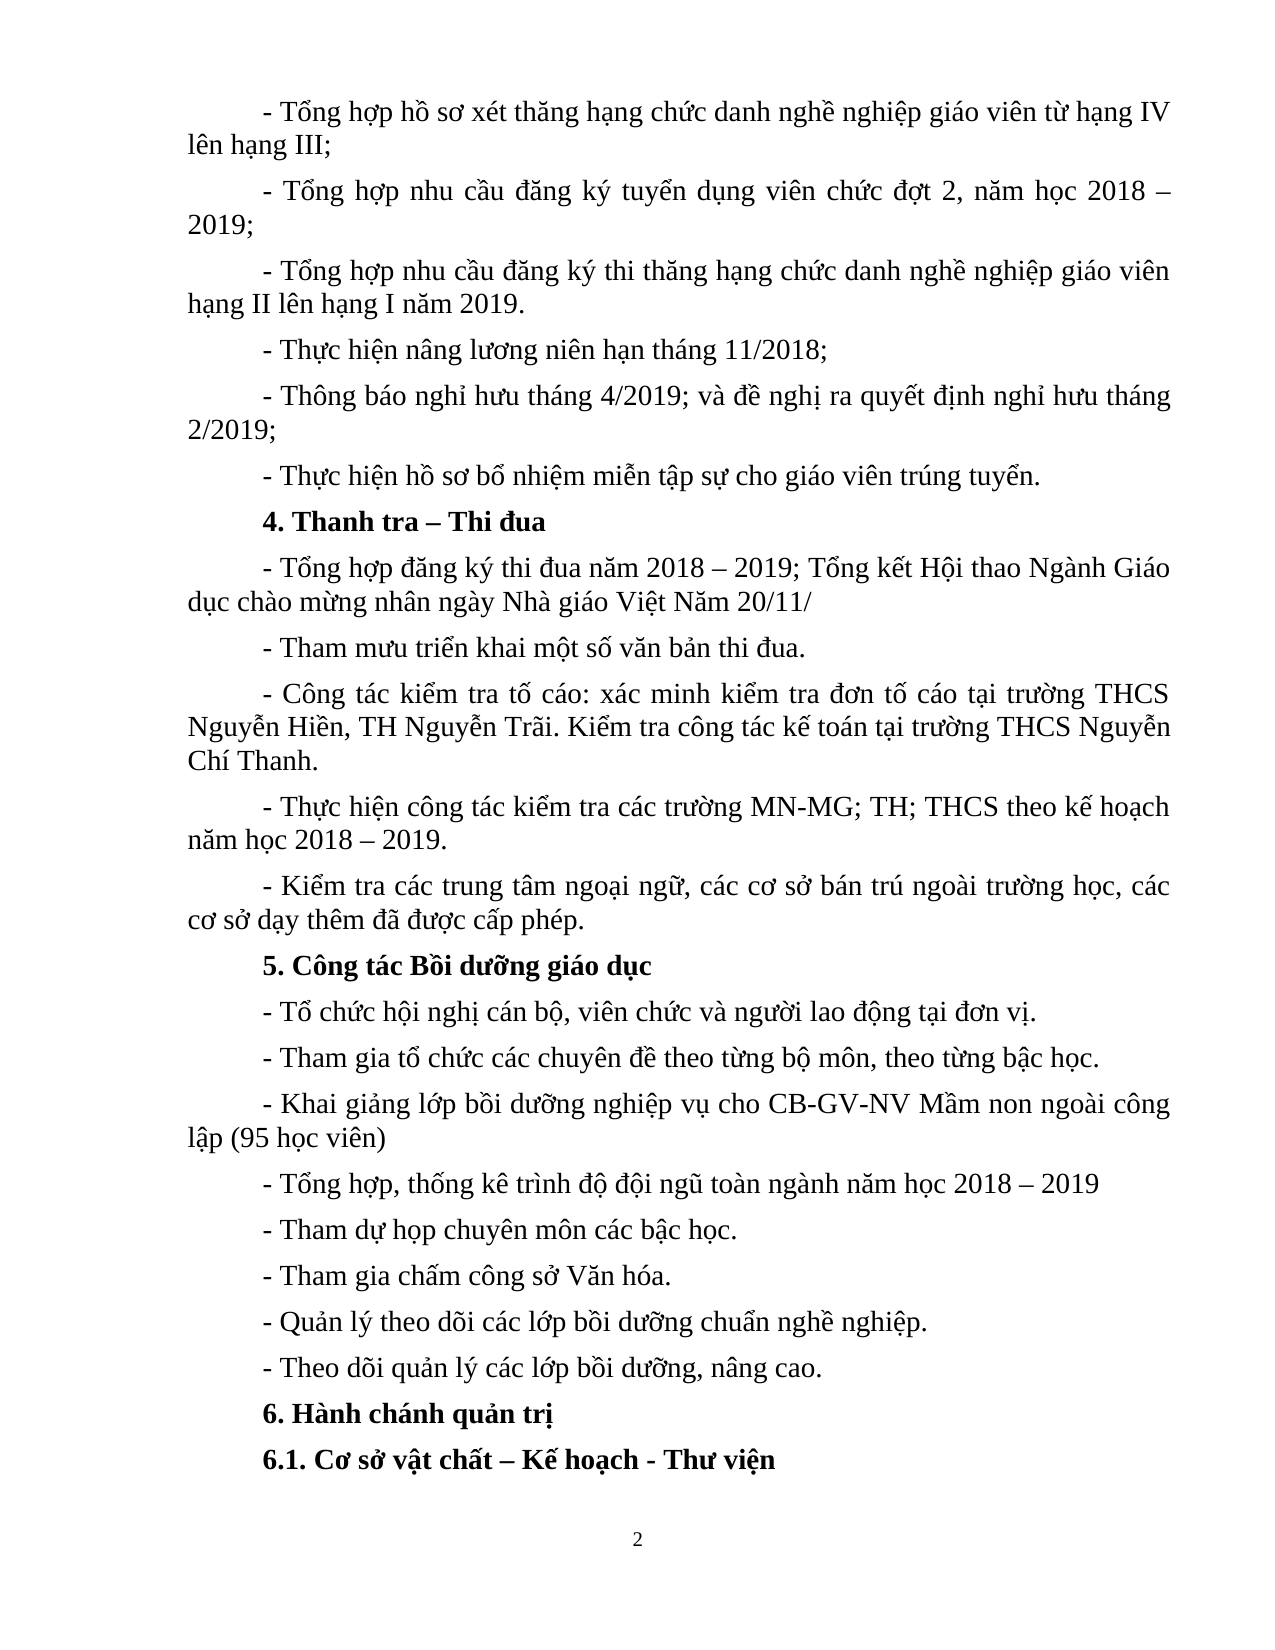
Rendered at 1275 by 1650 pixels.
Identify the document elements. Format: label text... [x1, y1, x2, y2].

text - Tổng hợp đăng ký thi đua năm 2018 – 2019; Tổng kết Hội thao Ngành Giáo dục chào mừng nhân ngày Nhà giáo Việt Năm 20/11/ [187, 550, 1172, 617]
text - Tổ chức hội nghị cán bộ, viên chức và người lao động tại đơn vị. [187, 994, 1172, 1028]
text - Thông báo nghỉ hưu tháng 4/2019; và đề nghị ra quyết định nghỉ hưu tháng 2/2019; [187, 378, 1172, 446]
text - Tổng hợp, thống kê trình độ đội ngũ toàn ngành năm học 2018 – 2019 [187, 1166, 1172, 1199]
text - Kiểm tra các trung tâm ngoại ngữ, các cơ sở bán trú ngoài trường học, các cơ sở dạy thêm đã được cấp phép. [187, 868, 1172, 936]
text - Quản lý theo dõi các lớp bồi dưỡng chuẩn nghề nghiệp. [187, 1304, 1172, 1337]
text - Tham gia chấm công sở Văn hóa. [187, 1258, 1172, 1291]
text 5. Công tác Bồi dưỡng giáo dục [187, 948, 1172, 982]
text 6.1. Cơ sở vật chất – Kế hoạch - Thư viện [187, 1442, 1172, 1476]
text - Công tác kiểm tra tố cáo: xác minh kiểm tra đơn tố cáo tại trường THCS Nguyễn Hiền, TH Nguyễn Trãi. Kiểm tra công tác kế toán tại trường THCS Nguyễn Chí Thanh. [187, 676, 1172, 776]
text - Thực hiện hồ sơ bổ nhiệm miễn tập sự cho giáo viên trúng tuyển. [187, 458, 1172, 492]
text - Tham mưu triển khai một số văn bản thi đua. [187, 630, 1172, 663]
text - Tổng hợp nhu cầu đăng ký thi thăng hạng chức danh nghề nghiệp giáo viên hạng II lên hạng I năm 2019. [187, 253, 1172, 320]
text - Tổng hợp hồ sơ xét thăng hạng chức danh nghề nghiệp giáo viên từ hạng IV lên hạng III; [187, 94, 1172, 161]
text - Theo dõi quản lý các lớp bồi dưỡng, nâng cao. [187, 1350, 1172, 1383]
text - Thực hiện công tác kiểm tra các trường MN-MG; TH; THCS theo kế hoạch năm học 2018 – 2019. [187, 789, 1172, 856]
text - Thực hiện nâng lương niên hạn tháng 11/2018; [187, 332, 1172, 366]
text - Khai giảng lớp bồi dưỡng nghiệp vụ cho CB-GV-NV Mầm non ngoài công lập (95 học viên) [187, 1086, 1172, 1153]
text 4. Thanh tra – Thi đua [187, 504, 1172, 538]
text - Tổng hợp nhu cầu đăng ký tuyển dụng viên chức đợt 2, năm học 2018 – 2019; [187, 173, 1172, 240]
text - Tham dự họp chuyên môn các bậc học. [187, 1212, 1172, 1245]
text - Tham gia tổ chức các chuyên đề theo từng bộ môn, theo từng bậc học. [187, 1040, 1172, 1074]
text 6. Hành chánh quản trị [187, 1396, 1172, 1429]
